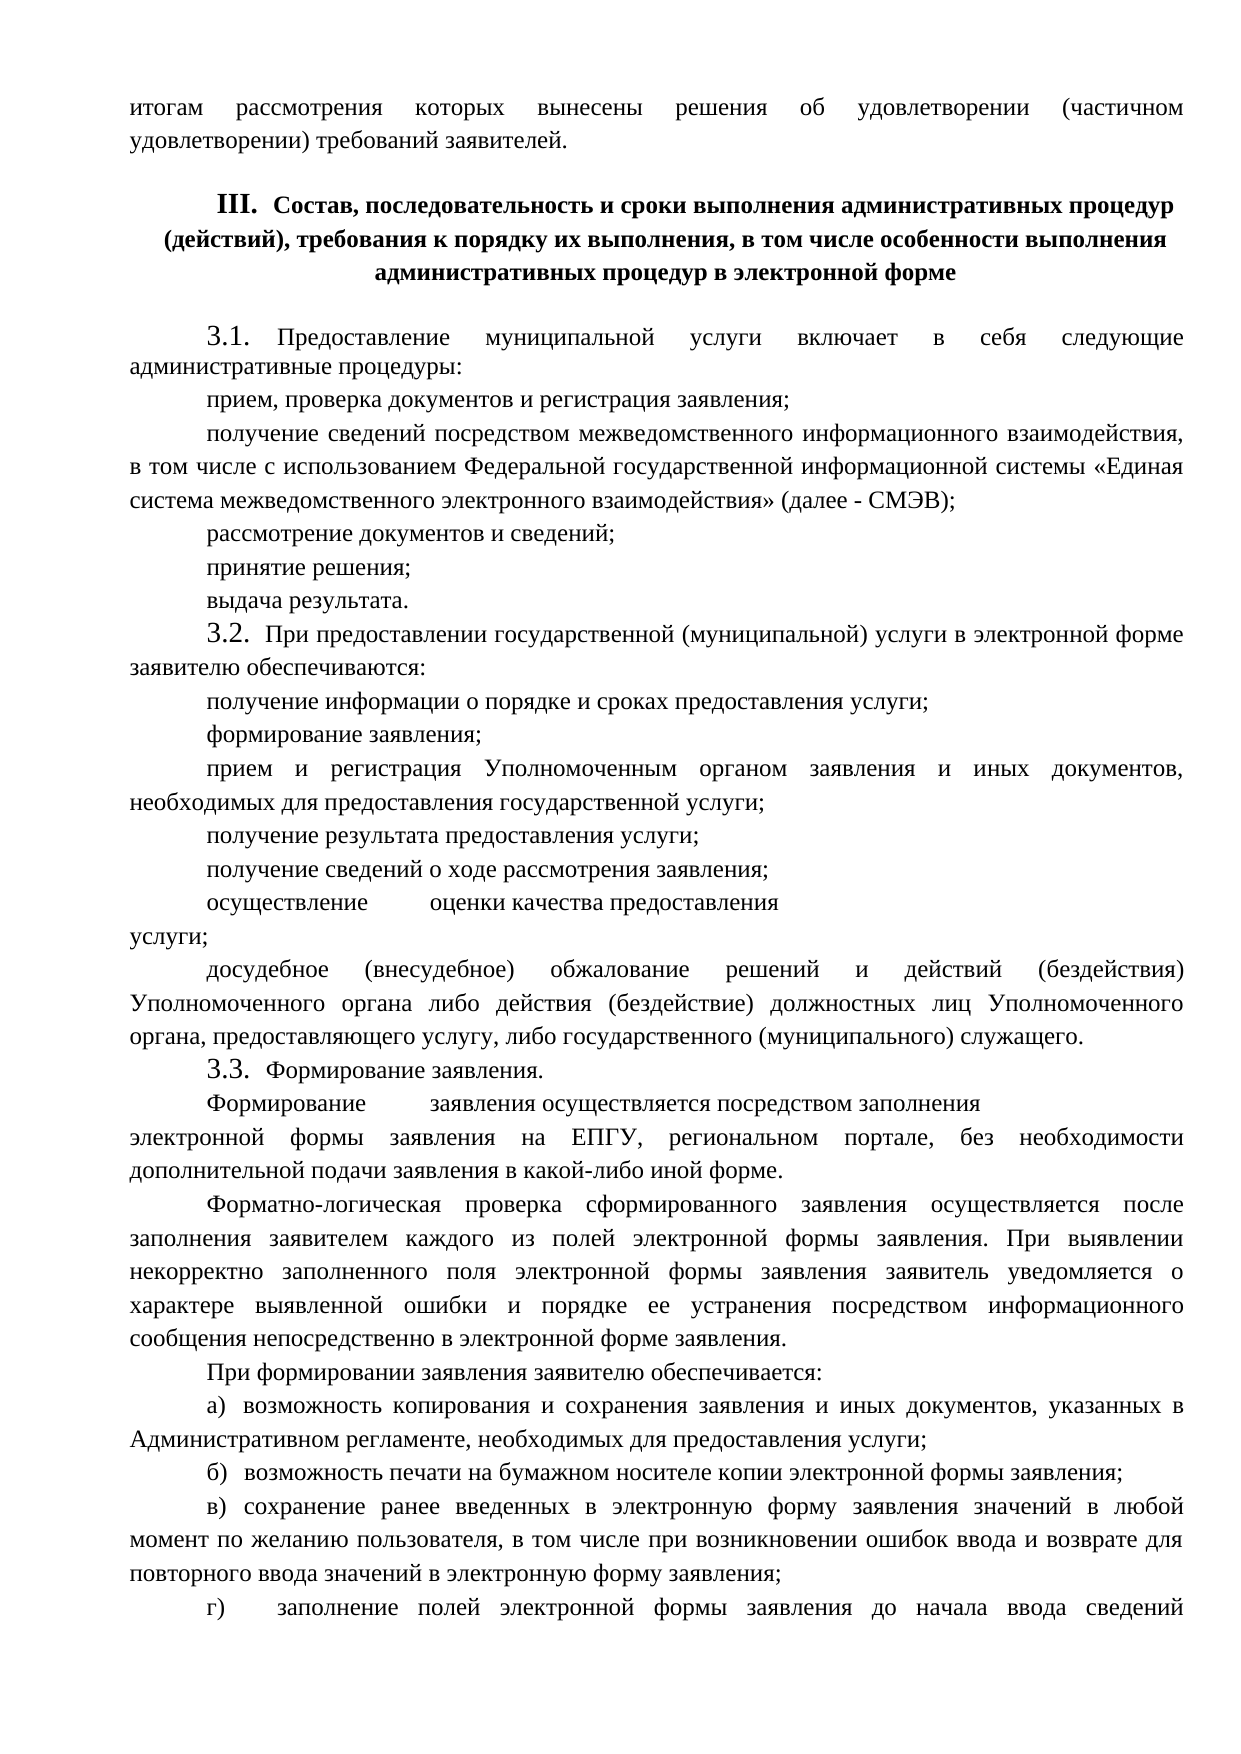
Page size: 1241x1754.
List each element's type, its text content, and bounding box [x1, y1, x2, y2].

text осуществление оценки качества предоставления [129, 884, 1185, 917]
text выдача результата. [206, 582, 683, 615]
text прием и регистрация Уполномоченным органом заявления и иных документов, необходимых для предоставления государственной услуги; [129, 749, 1185, 817]
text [129, 89, 1185, 156]
text досудебное (внесудебное) обжалование решений и действий (бездействия) Уполномоченного органа либо действия (бездействие) должностных лиц Уполномоченного органа, предоставляющего услугу, либо государственного (муниципального) служащего. [129, 951, 1185, 1051]
list При предоставлении государственной (муниципальной) услуги в электронной форме заявителю обеспечиваются: [129, 615, 1185, 682]
text получение сведений о ходе рассмотрения заявления; [129, 850, 1185, 884]
list Состав, последовательность и сроки выполнения административных процедур (действий), требования к порядку их выполнения, в том числе особенности выполнения административных процедур в электронной форме [146, 187, 1185, 288]
text получение информации о порядке и сроках предоставления услуги; [129, 682, 1185, 716]
text б) возможность печати на бумажном носителе копии электронной формы заявления; [129, 1454, 1185, 1487]
text принятие решения; [206, 548, 683, 582]
text в) сохранение ранее введенных в электронную форму заявления значений в любой момент по желанию пользователя, в том числе при возникновении ошибок ввода и возврате для повторного ввода значений в электронную форму заявления; [129, 1487, 1185, 1588]
list Предоставление муниципальной услуги включает в себя следующие административные процедуры: [129, 322, 1185, 381]
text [129, 1588, 1185, 1622]
list Формирование заявления. [129, 1051, 1185, 1085]
text прием, проверка документов и регистрация заявления; [129, 381, 1185, 414]
text Формирование заявления осуществляется посредством заполнения [129, 1085, 1185, 1118]
text а) возможность копирования и сохранения заявления и иных документов, указанных в Административном регламенте, необходимых для предоставления услуги; [129, 1387, 1185, 1454]
text услуги; [129, 917, 1185, 951]
text получение сведений посредством межведомственного информационного взаимодействия, в том числе с использованием Федеральной государственной информационной системы «Единая система межведомственного электронного взаимодействия» (далее - СМЭВ); [129, 414, 1185, 515]
text Форматно-логическая проверка сформированного заявления осуществляется после заполнения заявителем каждого из полей электронной формы заявления. При выявлении некорректно заполненного поля электронной формы заявления заявитель уведомляется о характере выявленной ошибки и порядке ее устранения посредством информационного сообщения непосредственно в электронной форме заявления. [129, 1186, 1185, 1353]
text получение результата предоставления услуги; [129, 817, 1185, 850]
text электронной формы заявления на ЕПГУ, региональном портале, без необходимости дополнительной подачи заявления в какой-либо иной форме. [129, 1118, 1185, 1186]
text рассмотрение документов и сведений; [206, 515, 1178, 548]
text При формировании заявления заявителю обеспечивается: [129, 1353, 1185, 1387]
text формирование заявления; [129, 716, 1185, 749]
